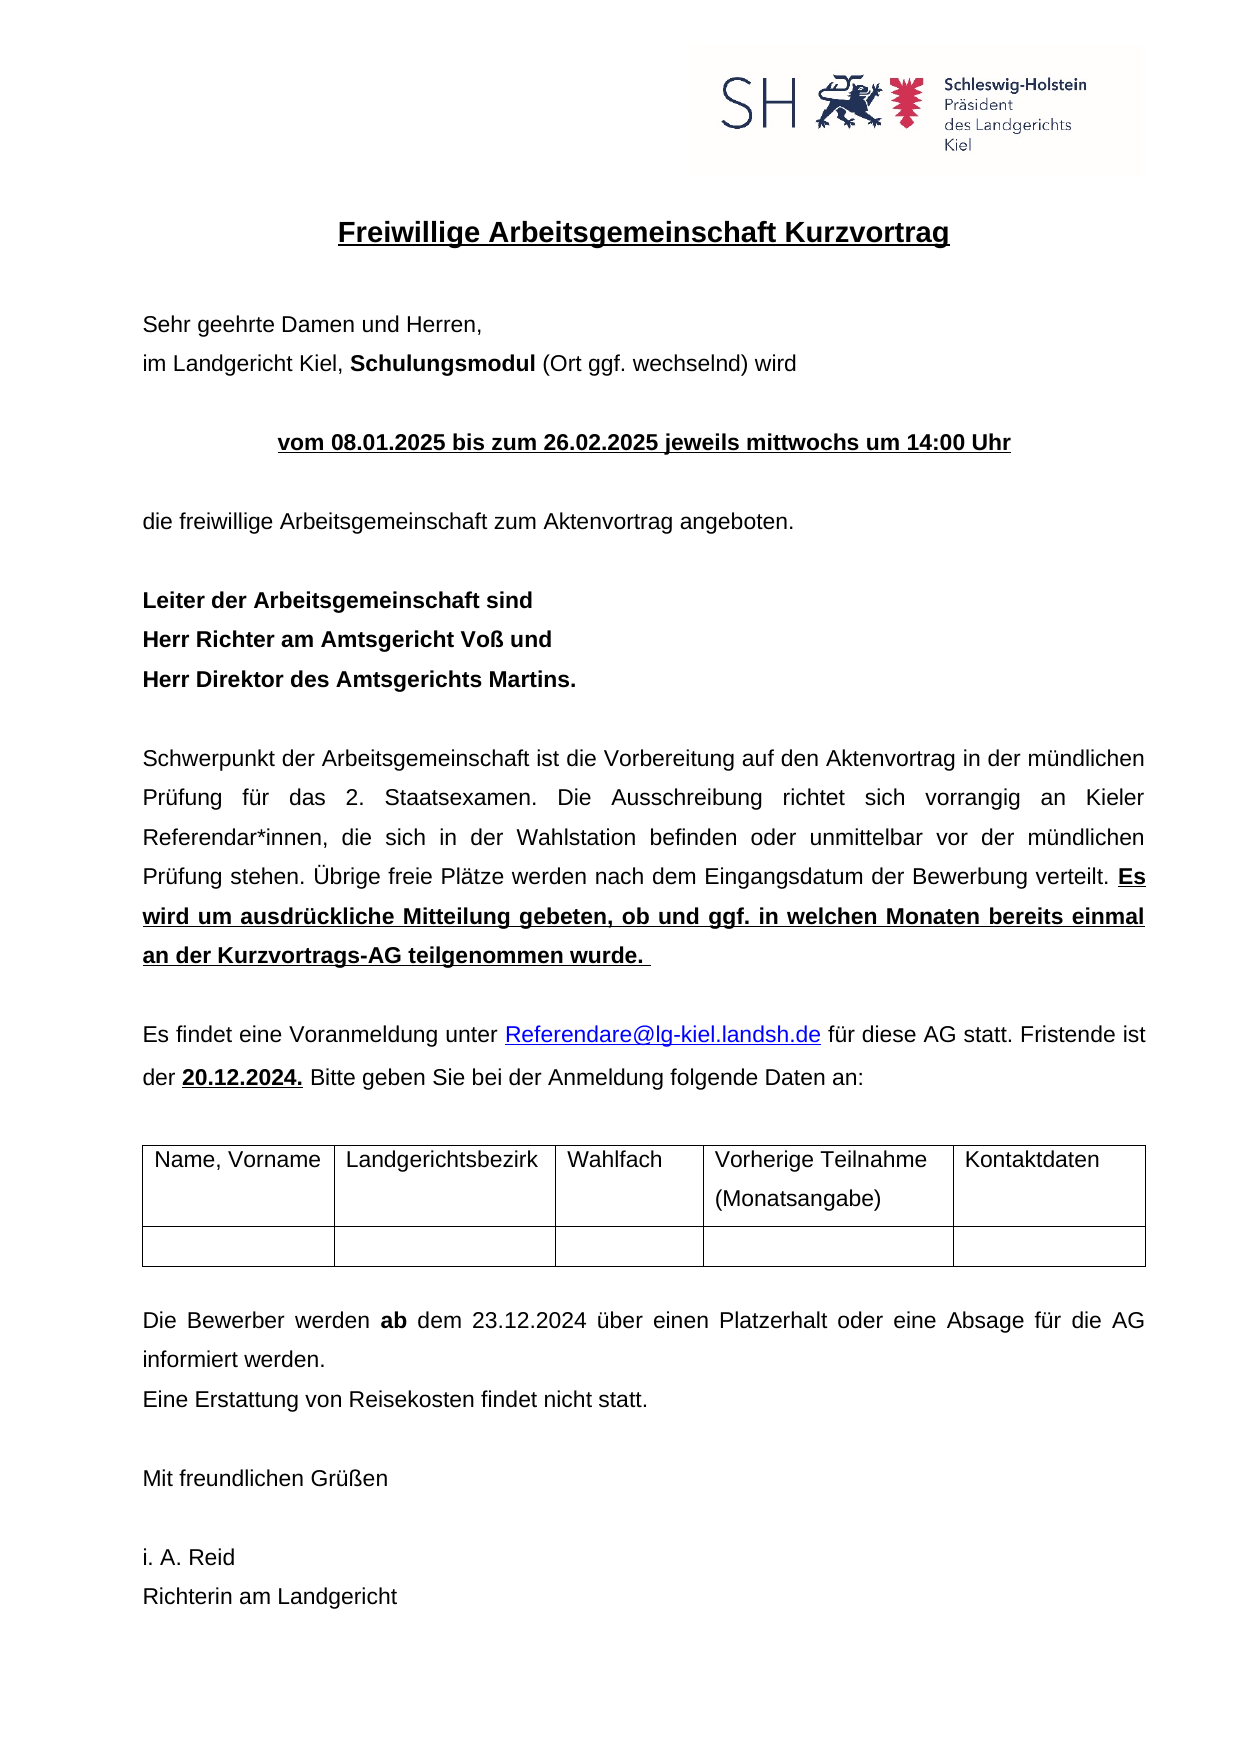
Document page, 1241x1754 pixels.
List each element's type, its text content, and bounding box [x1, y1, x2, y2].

text Herr Direktor des Amtsgerichts Martins. [142, 666, 1146, 692]
table_cell [556, 1227, 703, 1266]
text Sehr geehrte Damen und Herren, [142, 311, 1146, 337]
table_header Name, Vorname [143, 1146, 334, 1226]
text Richterin am Landgericht [142, 1583, 1146, 1609]
table_cell [335, 1227, 555, 1266]
text vom 08.01.2025 bis zum 26.02.2025 jeweils mittwochs um 14:00 Uhr [142, 429, 1146, 455]
table_header Landgerichtsbezirk [335, 1146, 555, 1226]
text die freiwillige Arbeitsgemeinschaft zum Aktenvortrag angeboten. [142, 508, 1146, 534]
text Freiwillige Arbeitsgemeinschaft Kurzvortrag [142, 215, 1146, 248]
text Leiter der Arbeitsgemeinschaft sind [142, 587, 1146, 613]
text Eine Erstattung von Reisekosten findet nicht statt. [142, 1386, 1146, 1412]
table_header Vorherige Teilnahme (Monatsangabe) [704, 1146, 953, 1226]
table_cell [143, 1227, 334, 1266]
table_cell [954, 1227, 1145, 1266]
text Mit freundlichen Grüßen [142, 1465, 1146, 1491]
text Die Bewerber werden ab dem 23.12.2024 über einen Platzerhalt oder eine Absage für die AG informiert werden. [142, 1307, 1146, 1373]
text Es findet eine Voranmeldung unter Referendare@lg-kiel.landsh.de für diese AG statt. Fristende ist der 20.12.2024. Bitte geben Sie bei der Anmeldung folgende Daten an: [142, 1021, 1146, 1091]
text i. A. Reid [142, 1544, 1146, 1570]
picture [689, 45, 1146, 177]
text im Landgericht Kiel, Schulungsmodul (Ort ggf. wechselnd) wird [142, 350, 1146, 376]
text Herr Richter am Amtsgericht Voß und [142, 626, 1146, 653]
table_header Wahlfach [556, 1146, 703, 1226]
text Schwerpunkt der Arbeitsgemeinschaft ist die Vorbereitung auf den Aktenvortrag in der mündlichen Prüfung für das 2. Staatsexamen. Die Ausschreibung richtet sich vorrangig an Kieler Referendar*innen, die sich in der Wahlstation befinden oder unmittelbar vor der mündlichen Prüfung stehen. Übrige freie Plätze werden nach dem Eingangsdatum der Bewerbung verteilt. Es wird um ausdrückliche Mitteilung gebeten, ob und ggf. in welchen Monaten bereits einmal an der Kurzvortrags-AG teilgenommen wurde. [142, 745, 1146, 969]
table_header Kontaktdaten [954, 1146, 1145, 1226]
table_cell [704, 1227, 953, 1266]
